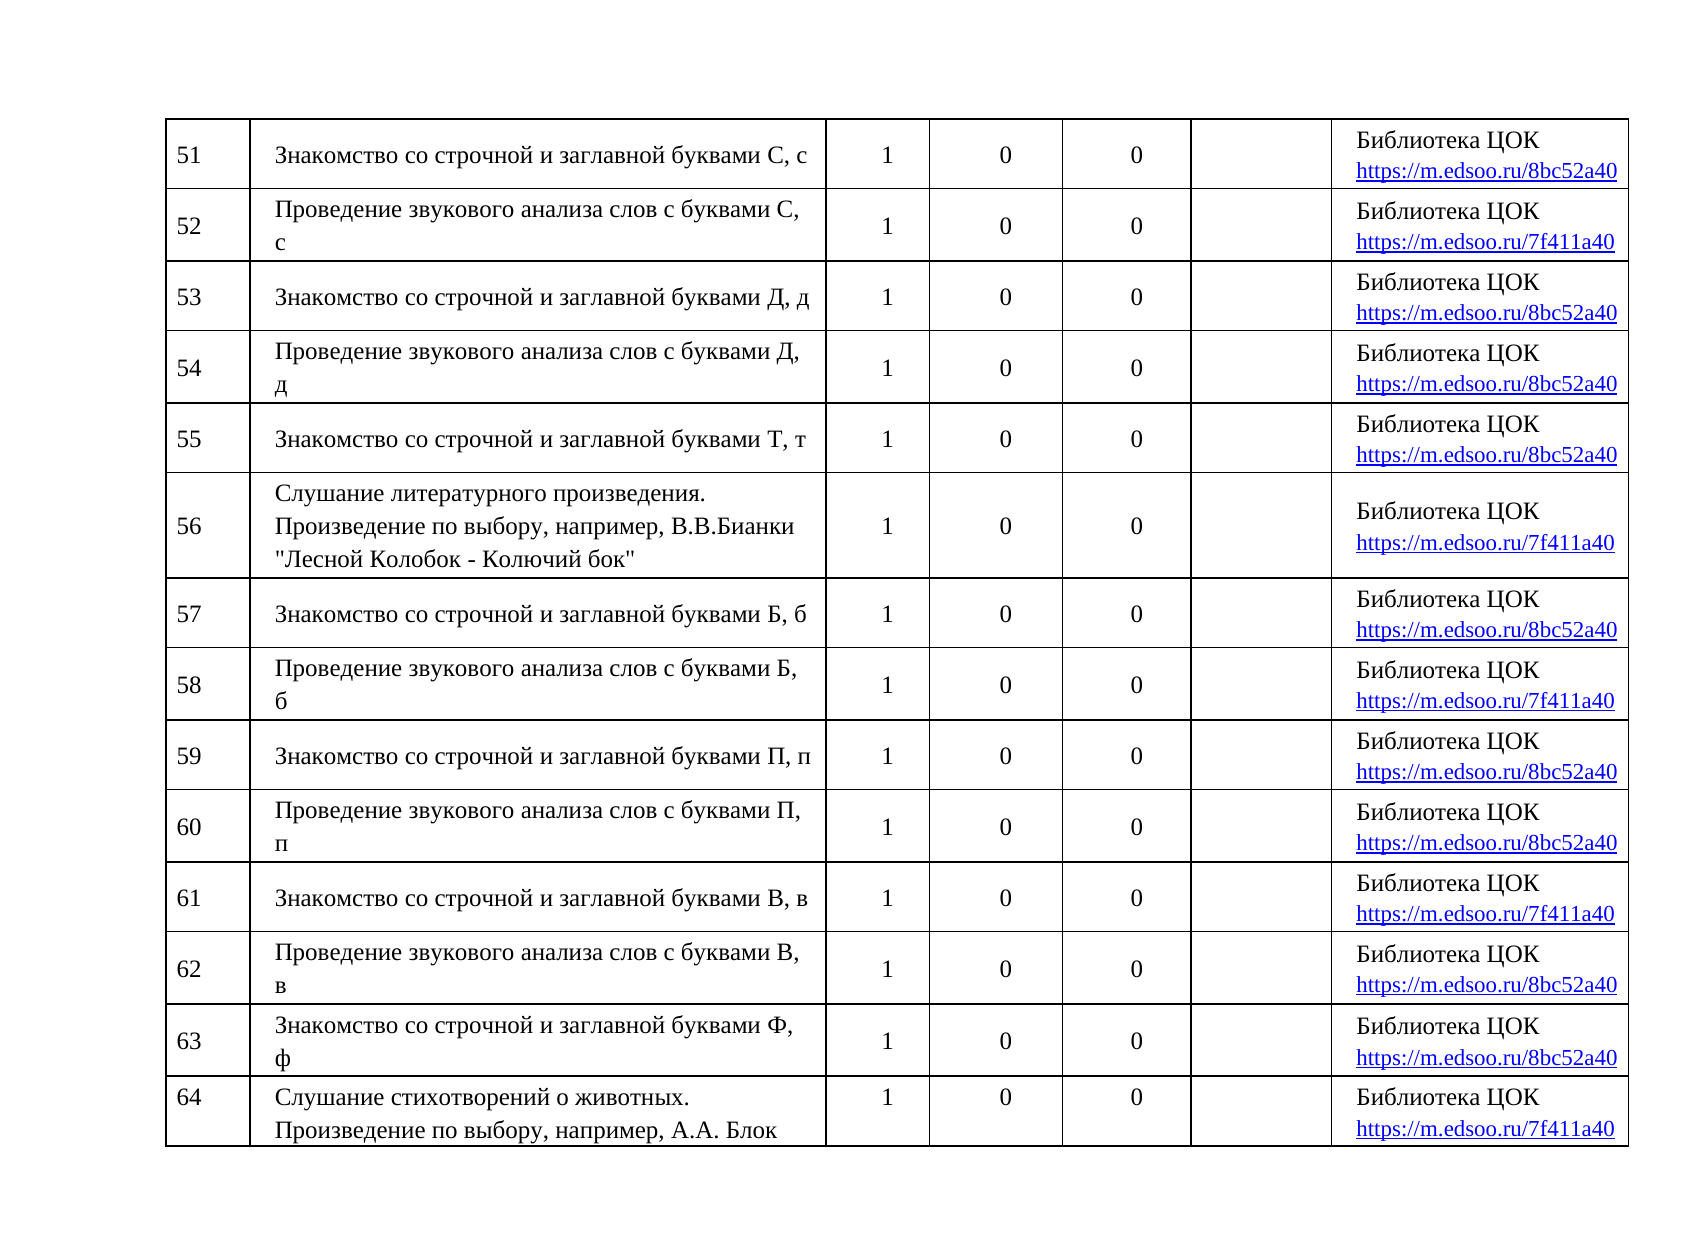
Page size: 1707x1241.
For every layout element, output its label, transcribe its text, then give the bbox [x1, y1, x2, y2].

table_cell 0 [1063, 1077, 1190, 1145]
table_cell 1 [827, 863, 929, 931]
table_cell 0 [930, 863, 1062, 931]
table_cell Проведение звукового анализа слов с буквами В, в [251, 932, 825, 1003]
table_cell 0 [1063, 932, 1190, 1003]
table_cell 0 [930, 120, 1062, 188]
table_cell 55 [167, 404, 249, 472]
table_cell 52 [167, 189, 249, 260]
table_cell [1192, 648, 1331, 719]
table_cell [1192, 404, 1331, 472]
table_cell 1 [827, 1005, 929, 1075]
table_cell [1192, 331, 1331, 402]
table_cell 59 [167, 721, 249, 789]
table_cell 1 [827, 1077, 929, 1145]
table_cell Библиотека ЦОК https://m.edsoo.ru/8bc52a40 [1332, 579, 1628, 647]
table_cell 1 [827, 579, 929, 647]
table_cell Проведение звукового анализа слов с буквами С, с [251, 189, 825, 260]
table_cell [1192, 1005, 1331, 1075]
table_cell 1 [827, 120, 929, 188]
table_cell Слушание литературного произведения. Произведение по выбору, например, В.В.Бианки "Лесной Колобок - Колючий бок" [251, 473, 825, 577]
table_cell 64 [167, 1077, 249, 1145]
table_cell 0 [1063, 863, 1190, 931]
table_cell 0 [1063, 404, 1190, 472]
table_cell 0 [1063, 120, 1190, 188]
table_cell 0 [930, 473, 1062, 577]
table_cell 0 [1063, 331, 1190, 402]
table_cell 0 [1063, 189, 1190, 260]
table_cell 1 [827, 648, 929, 719]
table_cell 0 [930, 790, 1062, 861]
table_cell 53 [167, 262, 249, 330]
table_cell 0 [930, 648, 1062, 719]
table_cell [1192, 473, 1331, 577]
table_cell 0 [1063, 473, 1190, 577]
table_cell 1 [827, 473, 929, 577]
table_cell Библиотека ЦОК https://m.edsoo.ru/8bc52a40 [1332, 262, 1628, 330]
table_cell 0 [1063, 262, 1190, 330]
table_cell 54 [167, 331, 249, 402]
table_cell Знакомство со строчной и заглавной буквами П, п [251, 721, 825, 789]
table_cell 1 [827, 932, 929, 1003]
table_cell 0 [930, 189, 1062, 260]
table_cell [1332, 189, 1628, 260]
table_cell Библиотека ЦОК https://m.edsoo.ru/8bc52a40 [1332, 790, 1628, 861]
table_cell 1 [827, 262, 929, 330]
table_cell 0 [1063, 579, 1190, 647]
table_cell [1332, 1077, 1628, 1145]
table_cell 58 [167, 648, 249, 719]
table_cell 60 [167, 790, 249, 861]
table_cell Библиотека ЦОК https://m.edsoo.ru/8bc52a40 [1332, 1005, 1628, 1075]
table_cell 1 [827, 790, 929, 861]
table_cell 57 [167, 579, 249, 647]
table_cell Проведение звукового анализа слов с буквами Б, б [251, 648, 825, 719]
table_cell 0 [1063, 1005, 1190, 1075]
table_cell 0 [930, 1077, 1062, 1145]
table_cell Проведение звукового анализа слов с буквами П, п [251, 790, 825, 861]
table_cell [1192, 120, 1331, 188]
table_cell 0 [930, 331, 1062, 402]
table_cell Знакомство со строчной и заглавной буквами Б, б [251, 579, 825, 647]
table_cell 0 [930, 404, 1062, 472]
table_cell Библиотека ЦОК https://m.edsoo.ru/7f411a40 [1332, 863, 1628, 931]
table_cell [1192, 189, 1331, 260]
table_cell 1 [827, 189, 929, 260]
table_cell 56 [167, 473, 249, 577]
table_cell 61 [167, 863, 249, 931]
table_cell Библиотека ЦОК https://m.edsoo.ru/7f411a40 [1332, 473, 1628, 577]
table_cell [1192, 579, 1331, 647]
table_cell [1192, 721, 1331, 789]
table_cell 0 [1063, 648, 1190, 719]
table_cell 0 [1063, 721, 1190, 789]
table_cell Знакомство со строчной и заглавной буквами Ф, ф [251, 1005, 825, 1075]
table_cell Библиотека ЦОК https://m.edsoo.ru/7f411a40 [1332, 648, 1628, 719]
table_cell 0 [1063, 790, 1190, 861]
table_cell Библиотека ЦОК https://m.edsoo.ru/8bc52a40 [1332, 932, 1628, 1003]
table_cell [1192, 1077, 1331, 1145]
table_cell 1 [827, 331, 929, 402]
table_cell Проведение звукового анализа слов с буквами Д, д [251, 331, 825, 402]
table_cell Знакомство со строчной и заглавной буквами Т, т [251, 404, 825, 472]
table_cell Знакомство со строчной и заглавной буквами В, в [251, 863, 825, 931]
table_cell [1192, 262, 1331, 330]
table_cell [251, 1077, 825, 1145]
table_cell Библиотека ЦОК https://m.edsoo.ru/8bc52a40 [1332, 721, 1628, 789]
table_cell Знакомство со строчной и заглавной буквами Д, д [251, 262, 825, 330]
table_cell 1 [827, 404, 929, 472]
table_cell [1192, 932, 1331, 1003]
table_cell 63 [167, 1005, 249, 1075]
table_cell 1 [827, 721, 929, 789]
table_cell 0 [930, 721, 1062, 789]
table_cell 0 [930, 1005, 1062, 1075]
table_cell Знакомство со строчной и заглавной буквами С, с [251, 120, 825, 188]
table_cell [1332, 120, 1628, 188]
table_cell Библиотека ЦОК https://m.edsoo.ru/8bc52a40 [1332, 331, 1628, 402]
table_cell Библиотека ЦОК https://m.edsoo.ru/8bc52a40 [1332, 404, 1628, 472]
table_cell 0 [930, 579, 1062, 647]
table_cell [1192, 863, 1331, 931]
table_cell 0 [930, 932, 1062, 1003]
table_cell [1192, 790, 1331, 861]
table_cell 62 [167, 932, 249, 1003]
table_cell 51 [167, 120, 249, 188]
table_cell 0 [930, 262, 1062, 330]
